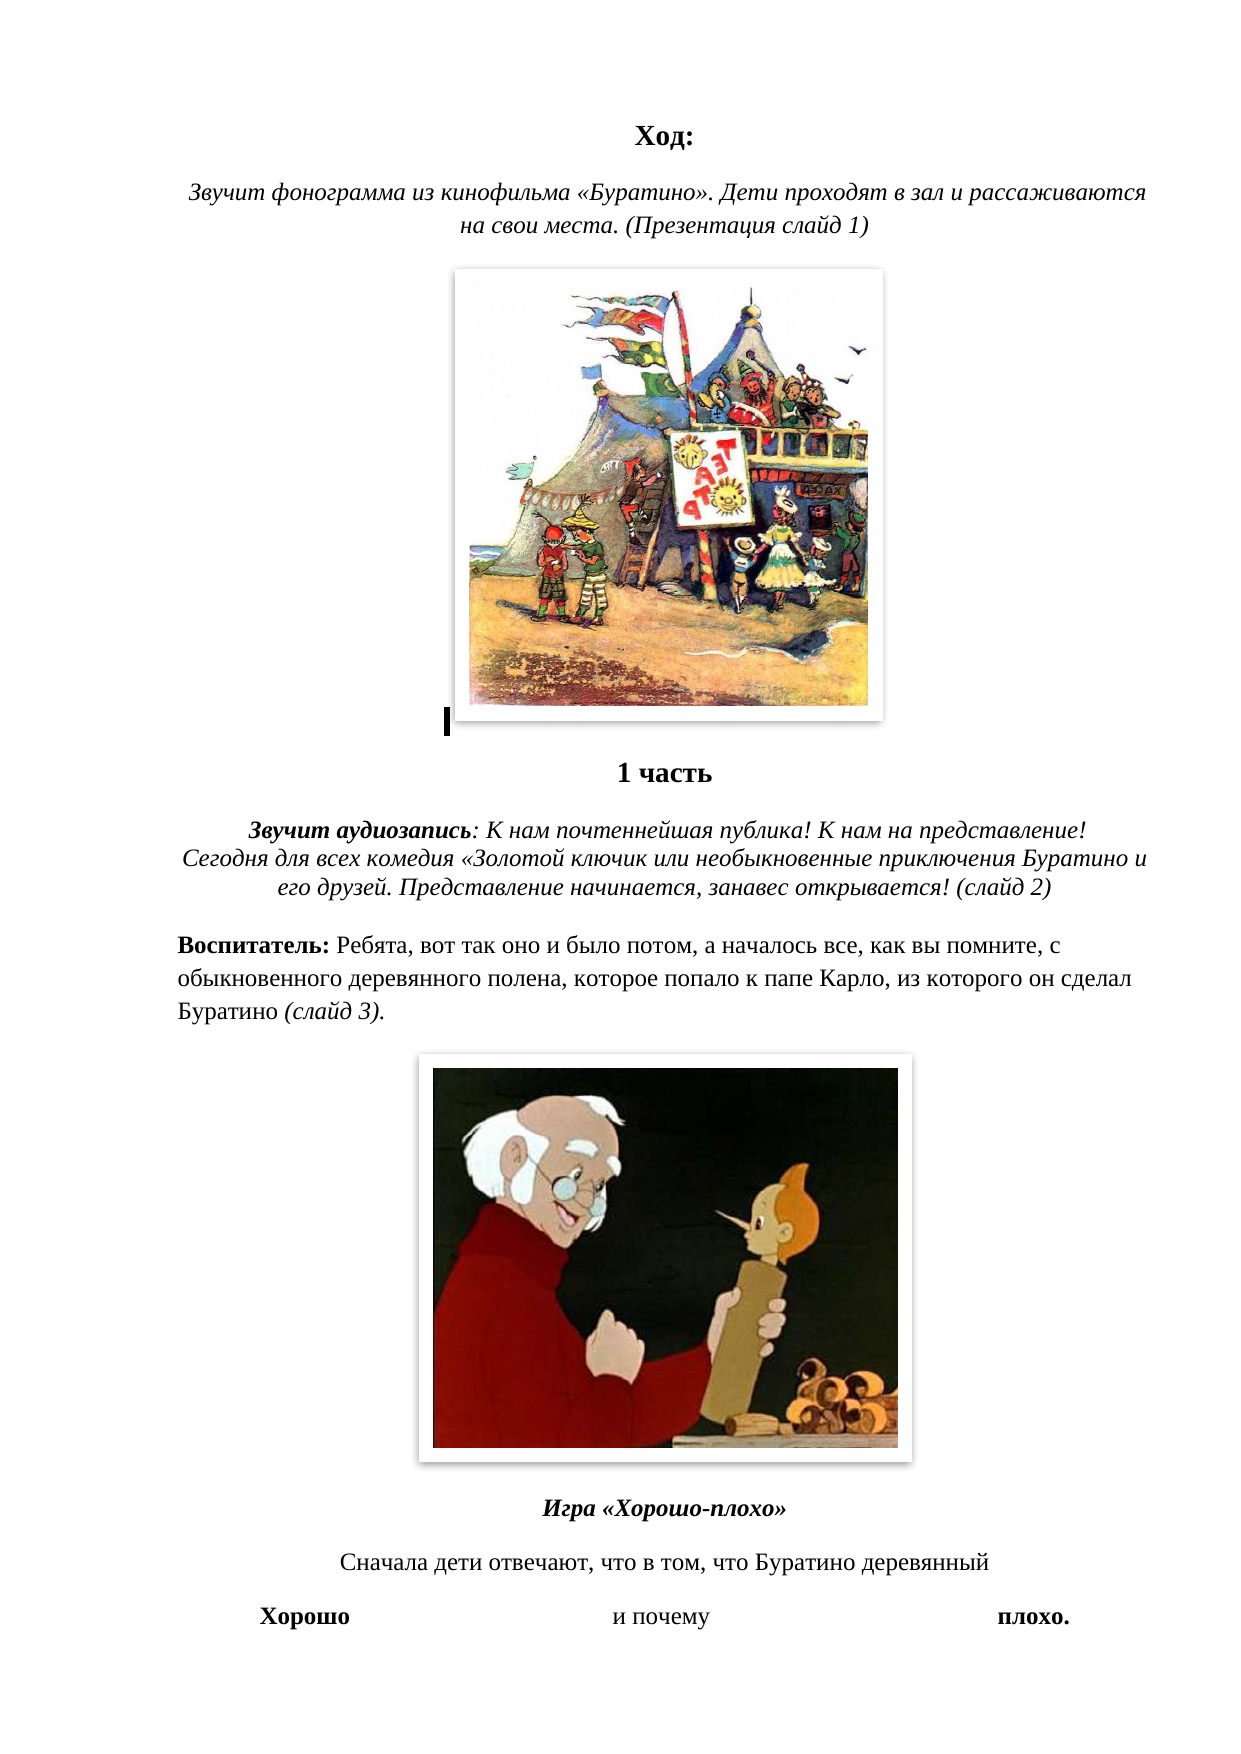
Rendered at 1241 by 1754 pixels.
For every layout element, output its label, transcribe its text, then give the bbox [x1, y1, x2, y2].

text Звучит фонограмма из кинофильма «Буратино». Дети проходят в зал и рассаживаются на свои места. (Презентация слайд 1) [177, 177, 1152, 239]
text Ход: [177, 118, 1152, 152]
text Сначала дети отвечают, что в том, что Буратино деревянный [177, 1547, 1152, 1576]
text Игра «Хорошо-плохо» [177, 1493, 1152, 1522]
text Сегодня для всех комедия «Золотой ключик или необыкновенные приключения Буратино и его друзей. Представление начинается, занавес открывается! (слайд 2) [177, 843, 1152, 901]
text Хорошо и почему плохо. [177, 1601, 1152, 1630]
text 1 часть [177, 755, 1152, 789]
text Воспитатель: Ребята, вот так оно и было потом, а началось все, как вы помните, с обыкновенного деревянного полена, которое попало к папе Карло, из которого он сделал Буратино (слайд 3). [177, 930, 1152, 1024]
picture [433, 1068, 898, 1448]
picture [469, 283, 868, 706]
text Звучит аудиозапись: К нам почтеннейшая публика! К нам на представление! [177, 815, 1152, 843]
